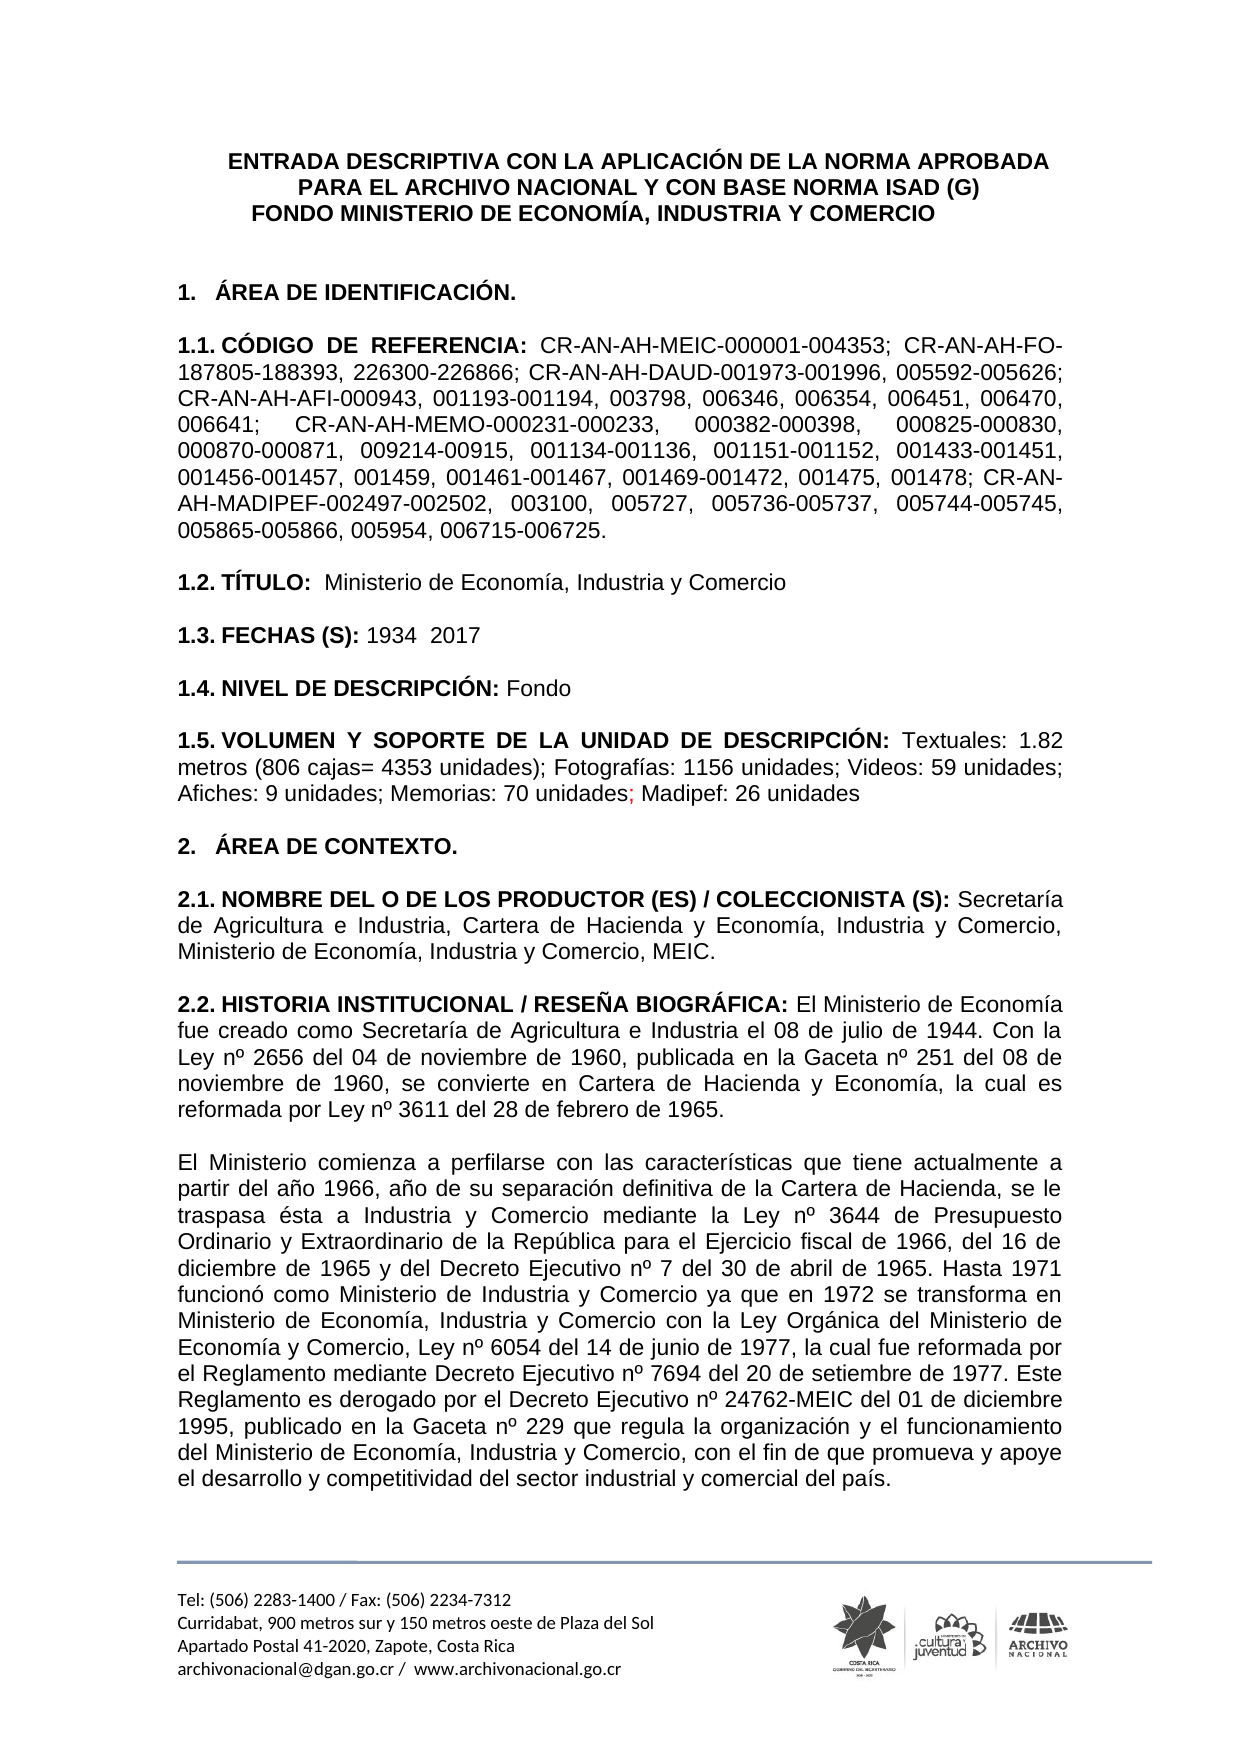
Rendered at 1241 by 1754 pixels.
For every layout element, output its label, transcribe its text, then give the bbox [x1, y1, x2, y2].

text FONDO MINISTERIO DE ECONOMÍA, INDUSTRIA Y COMERCIO [177, 200, 1063, 227]
list FECHAS (S): 1934 2017 [177, 622, 1063, 648]
text El Ministerio comienza a perfilarse con las características que tiene actualmente a partir del año 1966, año de su separación definitiva de la Cartera de Hacienda, se le traspasa ésta a Industria y Comercio mediante la Ley nº 3644 de Presupuesto Ordinario y Extraordinario de la República para el Ejercicio fiscal de 1966, del 16 de diciembre de 1965 y del Decreto Ejecutivo nº 7 del 30 de abril de 1965. Hasta 1971 funcionó como Ministerio de Industria y Comercio ya que en 1972 se transforma en Ministerio de Economía, Industria y Comercio con la Ley Orgánica del Ministerio de Economía y Comercio, Ley nº 6054 del 14 de junio de 1977, la cual fue reformada por el Reglamento mediante Decreto Ejecutivo nº 7694 del 20 de setiembre de 1977. Este Reglamento es derogado por el Decreto Ejecutivo nº 24762-MEIC del 01 de diciembre 1995, publicado en la Gaceta nº 229 que regula la organización y el funcionamiento del Ministerio de Economía, Industria y Comercio, con el fin de que promueva y apoye el desarrollo y competitividad del sector industrial y comercial del país. [177, 1149, 1063, 1492]
list ÁREA DE CONTEXTO. [177, 833, 1063, 859]
list VOLUMEN Y SOPORTE DE LA UNIDAD DE DESCRIPCIÓN: Textuales: 1.82 metros (806 cajas= 4353 unidades); Fotografías: 1156 unidades; Videos: 59 unidades; Afiches: 9 unidades; Memorias: 70 unidades; Madipef: 26 unidades [177, 727, 1063, 806]
list NOMBRE DEL O DE LOS PRODUCTOR (ES) / COLECCIONISTA (S): Secretaría de Agricultura e Industria, Cartera de Hacienda y Economía, Industria y Comercio, Ministerio de Economía, Industria y Comercio, MEIC. [177, 886, 1063, 964]
list CÓDIGO DE REFERENCIA: CR-AN-AH-MEIC-000001-004353; CR-AN-AH-FO-187805-188393, 226300-226866; CR-AN-AH-DAUD-001973-001996, 005592-005626; CR-AN-AH-AFI-000943, 001193-001194, 003798, 006346, 006354, 006451, 006470, 006641; CR-AN-AH-MEMO-000231-000233, 000382-000398, 000825-000830, 000870-000871, 009214-00915, 001134-001136, 001151-001152, 001433-001451, 001456-001457, 001459, 001461-001467, 001469-001472, 001475, 001478; CR-AN-AH-MADIPEF-002497-002502, 003100, 005727, 005736-005737, 005744-005745, 005865-005866, 005954, 006715-006725. [177, 332, 1063, 543]
list ÁREA DE IDENTIFICACIÓN. [177, 279, 1063, 306]
picture [831, 1590, 1077, 1684]
list TÍTULO: Ministerio de Economía, Industria y Comercio [177, 569, 1063, 596]
subtitle ENTRADA DESCRIPTIVA CON LA APLICACIÓN DE LA NORMA APROBADA PARA EL ARCHIVO NACIONAL Y CON BASE NORMA ISAD (G) [215, 148, 1063, 200]
list HISTORIA INSTITUCIONAL / RESEÑA BIOGRÁFICA: El Ministerio de Economía fue creado como Secretaría de Agricultura e Industria el 08 de julio de 1944. Con la Ley nº 2656 del 04 de noviembre de 1960, publicada en la Gaceta nº 251 del 08 de noviembre de 1960, se convierte en Cartera de Hacienda y Economía, la cual es reformada por Ley nº 3611 del 28 de febrero de 1965. [177, 991, 1063, 1123]
list NIVEL DE DESCRIPCIÓN: Fondo [177, 675, 1063, 701]
